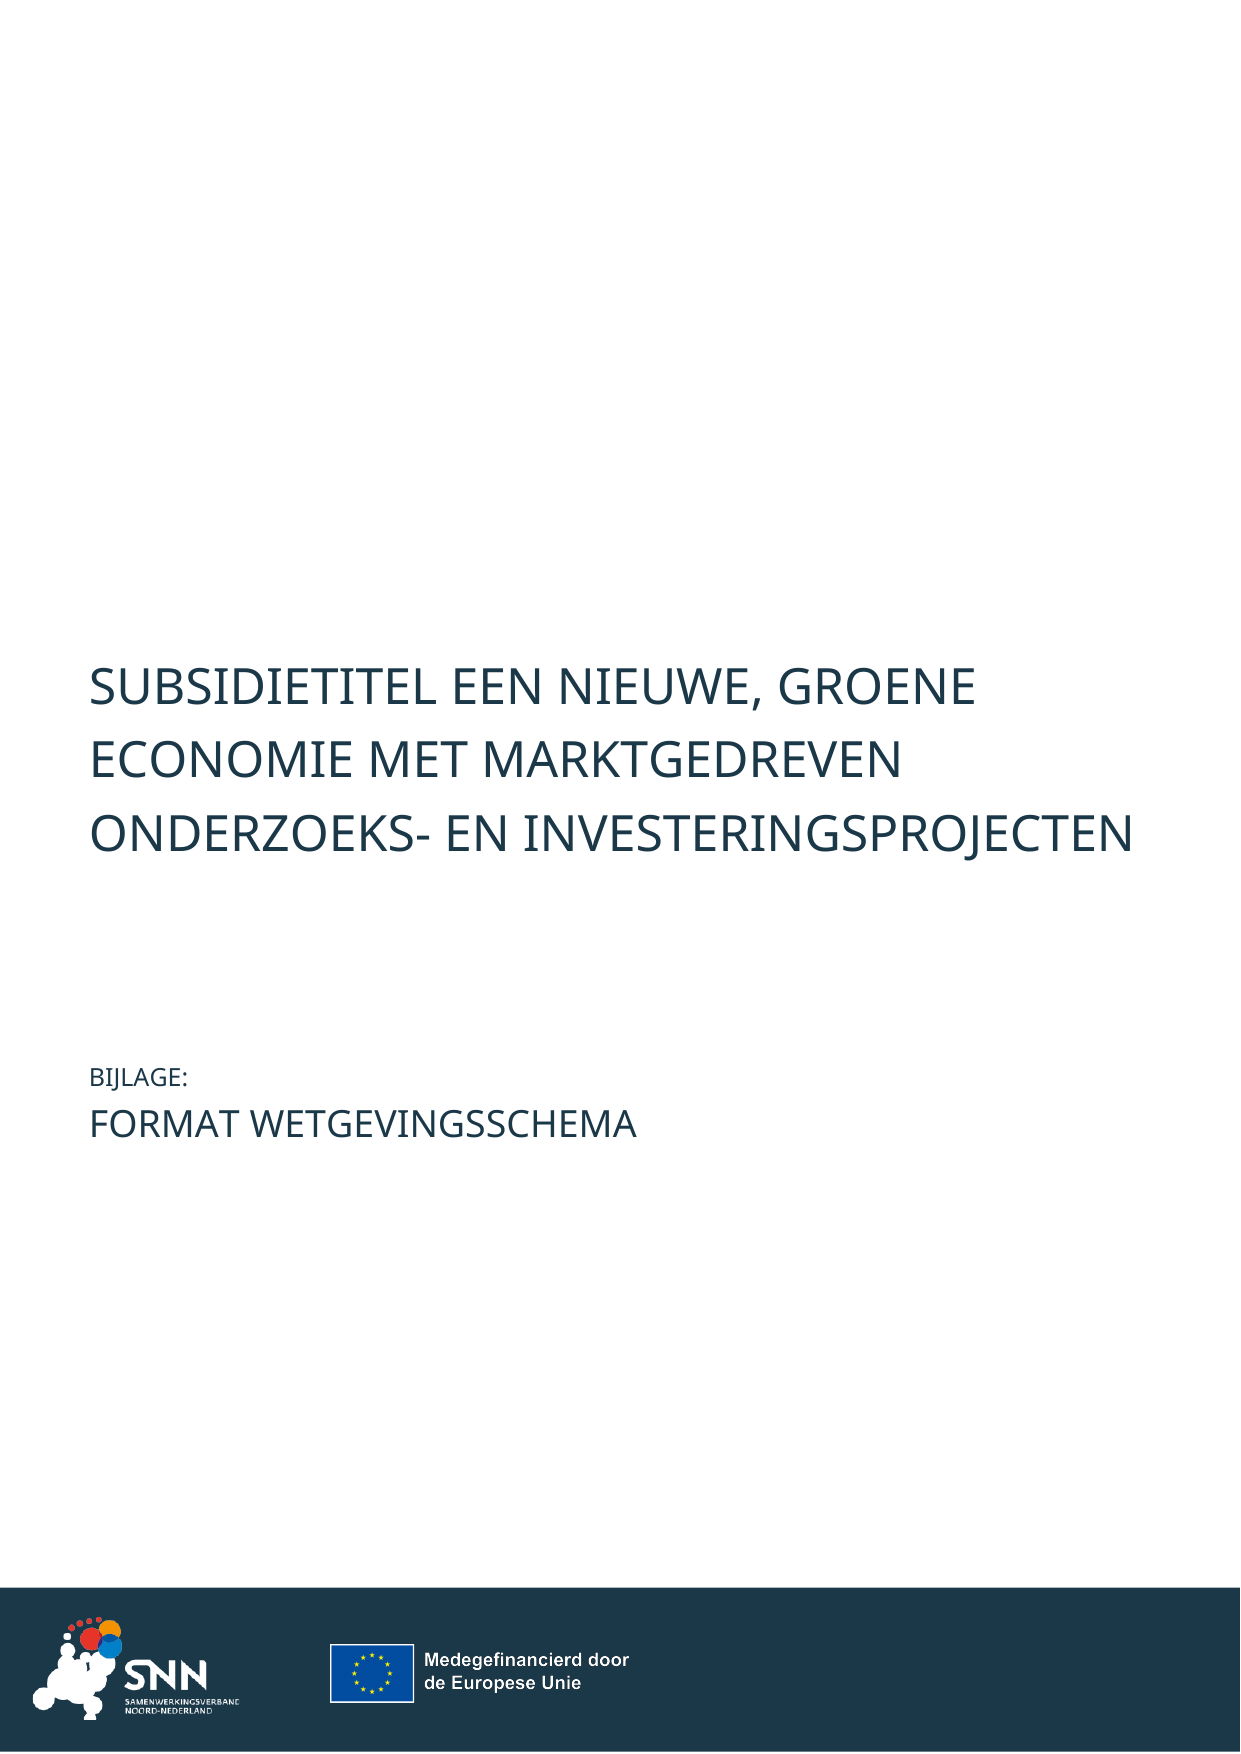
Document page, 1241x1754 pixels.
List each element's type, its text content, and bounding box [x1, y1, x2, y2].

text Bijlage: Format wetgevingsschema [89, 1059, 1141, 1149]
picture [32, 1617, 240, 1720]
picture [325, 1643, 674, 1705]
subtitle SUBSIDIETITEL Een nieuwe, groene economie met marktgedreven onderzoeks- en investeringsprojecten [89, 651, 1141, 866]
